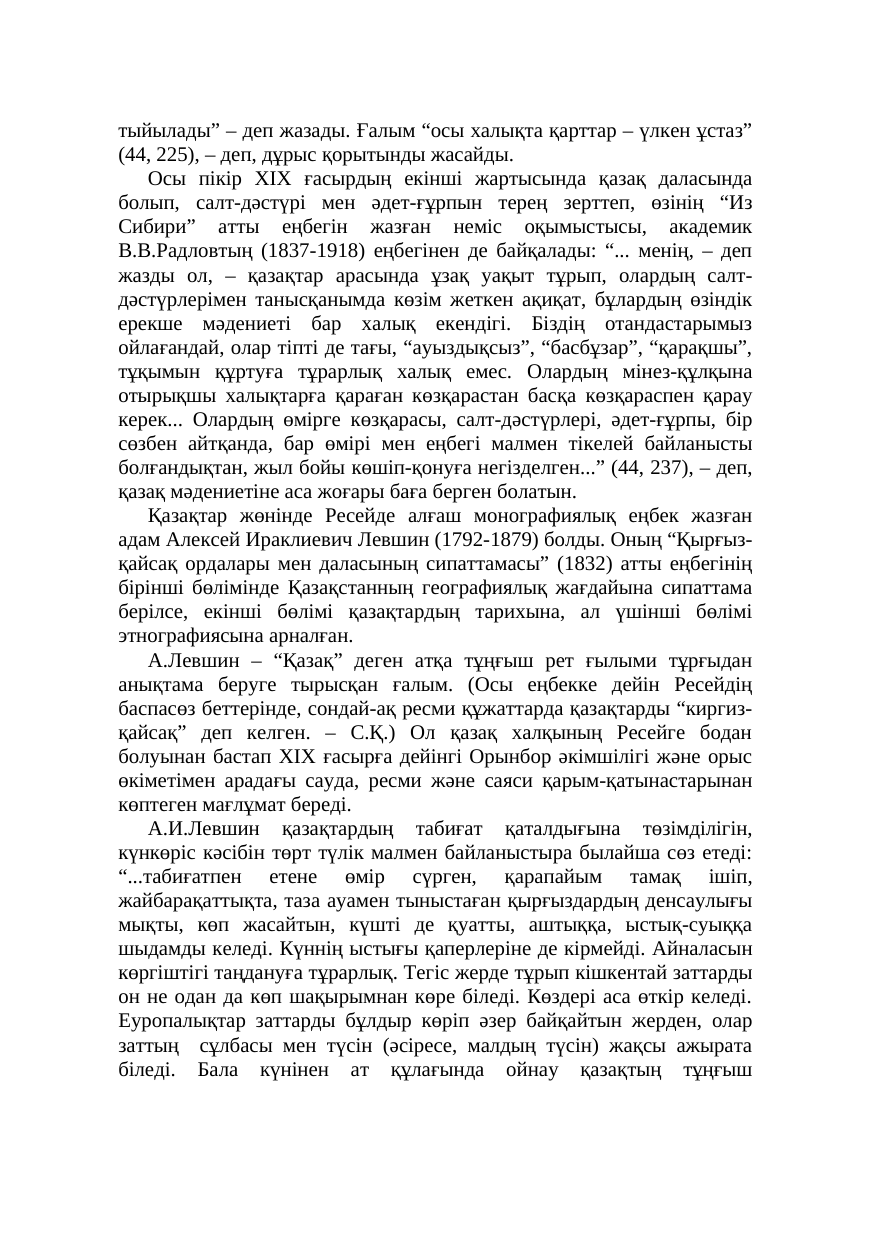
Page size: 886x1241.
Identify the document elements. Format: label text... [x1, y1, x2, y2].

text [118, 118, 753, 166]
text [118, 816, 753, 1081]
text А.Левшин – “Қазақ” деген атқа тұңғыш рет ғылыми тұрғыдан анықтама беруге тырысқан ғалым. (Осы еңбекке дейiн Ресейдiң баспасөз беттерiнде, сондай-ақ ресми құжаттарда қазақтарды “киргиз-қайсақ” деп келген. – С.Қ.) Ол қазақ халқының Ресейге бодан болуынан бастап ХIХ ғасырға дейiнгi Орынбор әкiмшiлiгi және орыс өкiметiмен арадағы сауда, ресми және саяси қарым-қатынастарынан көптеген мағлұмат бередi. [118, 647, 753, 816]
text Қазақтар жөнiнде Ресейде алғаш монографиялық еңбек жазған адам Алексей Ираклиевич Левшин (1792-1879) болды. Оның “Қырғыз-қайсақ ордалары мен даласының сипаттамасы” (1832) атты еңбегiнiң бiрiншi бөлiмiнде Қазақстанның географиялық жағдайына сипаттама берiлсе, екiншi бөлiмi қазақтардың тарихына, ал үшiншi бөлiмi этнографиясына арналған. [118, 503, 753, 647]
text Осы пiкiр ХIХ ғасырдың екiншi жартысында қазақ даласында болып, салт-дәстүрi мен әдет-ғұрпын терең зерттеп, өзiнiң “Из Сибири” атты еңбегiн жазған немiс оқымыстысы, академик В.В.Радловтың (1837-1918) еңбегiнен де байқалады: “... менiң, – деп жазды ол, – қазақтар арасында ұзақ уақыт тұрып, олардың салт-дәстүрлерiмен танысқанымда көзiм жеткен ақиқат, бұлардың өзiндiк ерекше мәдениетi бар халық екендiгi. Бiздiң отандастарымыз ойлағандай, олар тiптi де тағы, “ауыздықсыз”, “басбұзар”, “қарақшы”, тұқымын құртуға тұрарлық халық емес. Олардың мiнез-құлқына отырықшы халықтарға қараған көзқарастан басқа көзқараспен қарау керек... Олардың өмiрге көзқарасы, салт-дәстүрлерi, әдет-ғұрпы, бiр сөзбен айтқанда, бар өмiрi мен еңбегi малмен тiкелей байланысты болғандықтан, жыл бойы көшiп-қонуға негiзделген...” (44, 237), – деп, қазақ мәдениетiне аса жоғары баға берген болатын. [118, 166, 753, 503]
